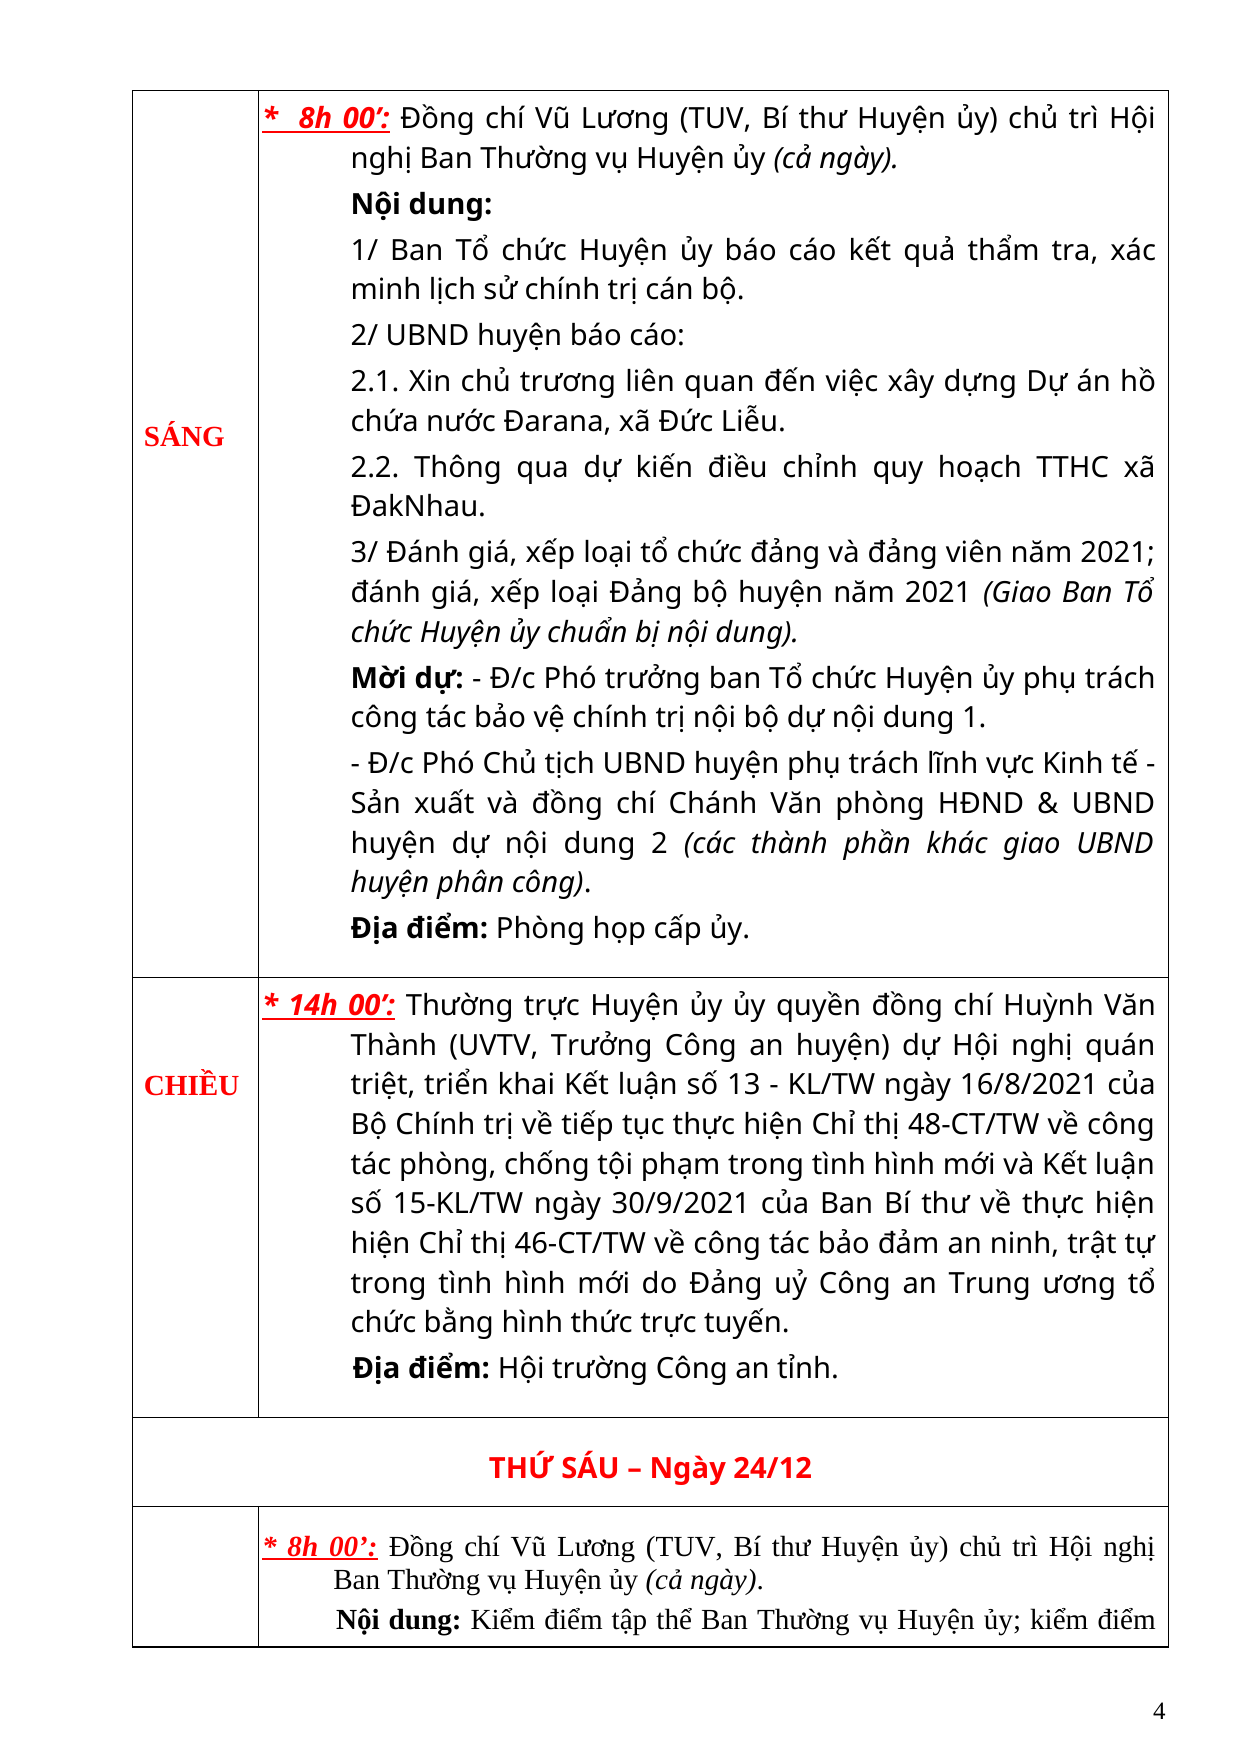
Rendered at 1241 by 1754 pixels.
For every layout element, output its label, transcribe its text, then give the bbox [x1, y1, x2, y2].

table_cell * 8h 00’: Đồng chí Vũ Lương (TUV, Bí thư Huyện ủy) chủ trì Hội nghị Ban Thường vụ Huyện ủy (cả ngày). Nội dung: 1/ Ban Tổ chức Huyện ủy báo cáo kết quả thẩm tra, xác minh lịch sử chính trị cán bộ. 2/ UBND huyện báo cáo: 2.1. Xin chủ trương liên quan đến việc xây dựng Dự án hồ chứa nước Đarana, xã Đức Liễu. 2.2. Thông qua dự kiến điều chỉnh quy hoạch TTHC xã ĐakNhau. 3/ Đánh giá, xếp loại tổ chức đảng và đảng viên năm 2021; đánh giá, xếp loại Đảng bộ huyện năm 2021 (Giao Ban Tổ chức Huyện ủy chuẩn bị nội dung). Mời dự: - Đ/c Phó trưởng ban Tổ chức Huyện ủy phụ trách công tác bảo vệ chính trị nội bộ dự nội dung 1. - Đ/c Phó Chủ tịch UBND huyện phụ trách lĩnh vực Kinh tế - Sản xuất và đồng chí Chánh Văn phòng HĐND & UBND huyện dự nội dung 2 (các thành phần khác giao UBND huyện phân công). Địa điểm: Phòng họp cấp ủy. [259, 91, 1168, 977]
table_cell [133, 1507, 258, 1646]
table_cell CHIỀU [133, 978, 258, 1417]
table_cell SÁNG [133, 91, 258, 977]
table_cell THỨ SÁU – Ngày 24/12 [133, 1418, 1168, 1506]
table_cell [259, 1507, 1168, 1646]
table_cell * 14h 00’: Thường trực Huyện ủy ủy quyền đồng chí Huỳnh Văn Thành (UVTV, Trưởng Công an huyện) dự Hội nghị quán triệt, triển khai Kết luận số 13 - KL/TW ngày 16/8/2021 của Bộ Chính trị về tiếp tục thực hiện Chỉ thị 48-CT/TW về công tác phòng, chống tội phạm trong tình hình mới và Kết luận số 15-KL/TW ngày 30/9/2021 của Ban Bí thư về thực hiện hiện Chỉ thị 46-CT/TW về công tác bảo đảm an ninh, trật tự trong tình hình mới do Đảng uỷ Công an Trung ương tổ chức bằng hình thức trực tuyến. Địa điểm: Hội trường Công an tỉnh. [259, 978, 1168, 1417]
